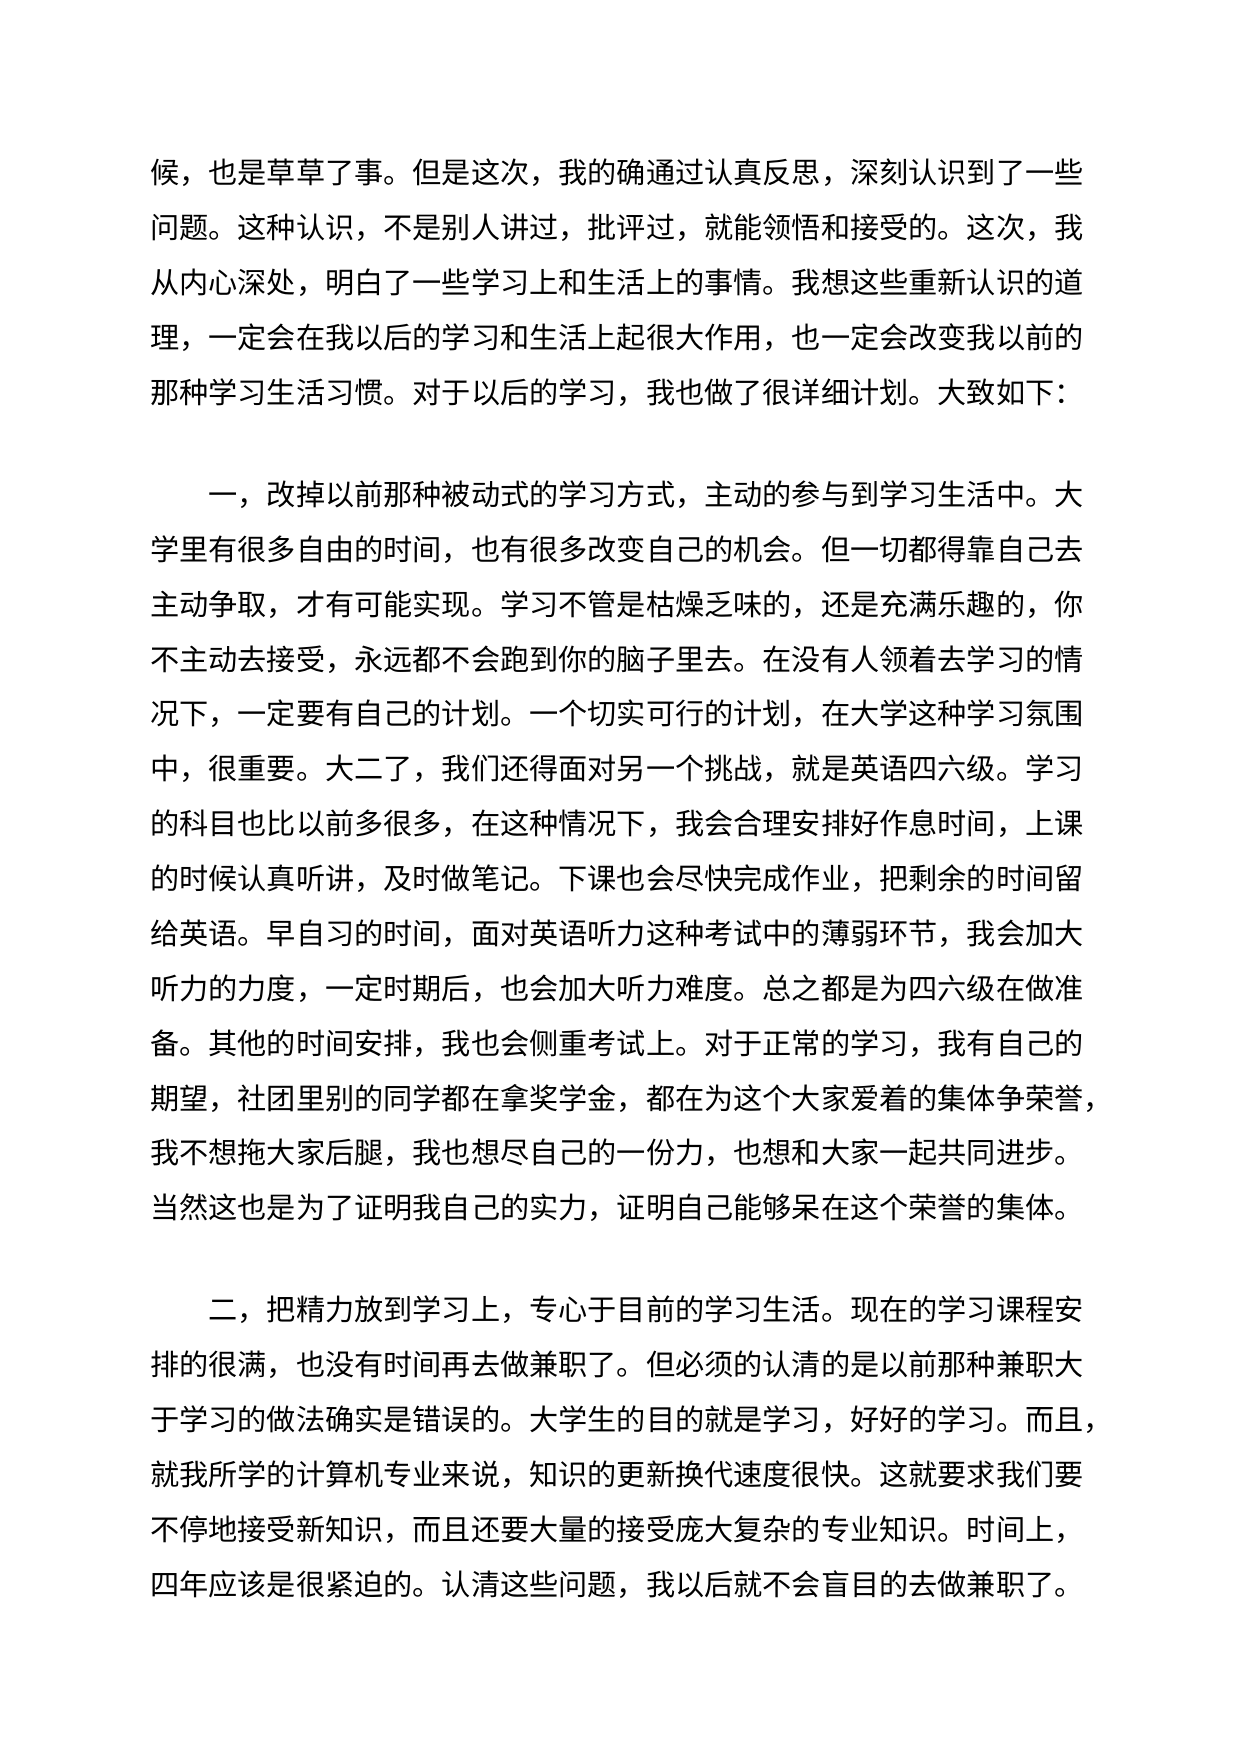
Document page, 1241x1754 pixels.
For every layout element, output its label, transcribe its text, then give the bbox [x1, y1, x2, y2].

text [150, 150, 1090, 412]
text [150, 1287, 1090, 1603]
text 一，改掉以前那种被动式的学习方式，主动的参与到学习生活中。大学里有很多自由的时间，也有很多改变自己的机会。但一切都得靠自己去主动争取，才有可能实现。学习不管是枯燥乏味的，还是充满乐趣的，你不主动去接受，永远都不会跑到你的脑子里去。在没有人领着去学习的情况下，一定要有自己的计划。一个切实可行的计划，在大学这种学习氛围中，很重要。大二了，我们还得面对另一个挑战，就是英语四六级。学习的科目也比以前多很多，在这种情况下，我会合理安排好作息时间，上课的时候认真听讲，及时做笔记。下课也会尽快完成作业，把剩余的时间留给英语。早自习的时间，面对英语听力这种考试中的薄弱环节，我会加大听力的力度，一定时期后，也会加大听力难度。总之都是为四六级在做准备。其他的时间安排，我也会侧重考试上。对于正常的学习，我有自己的期望，社团里别的同学都在拿奖学金，都在为这个大家爱着的集体争荣誉，我不想拖大家后腿，我也想尽自己的一份力，也想和大家一起共同进步。当然这也是为了证明我自己的实力，证明自己能够呆在这个荣誉的集体。 [150, 471, 1090, 1227]
